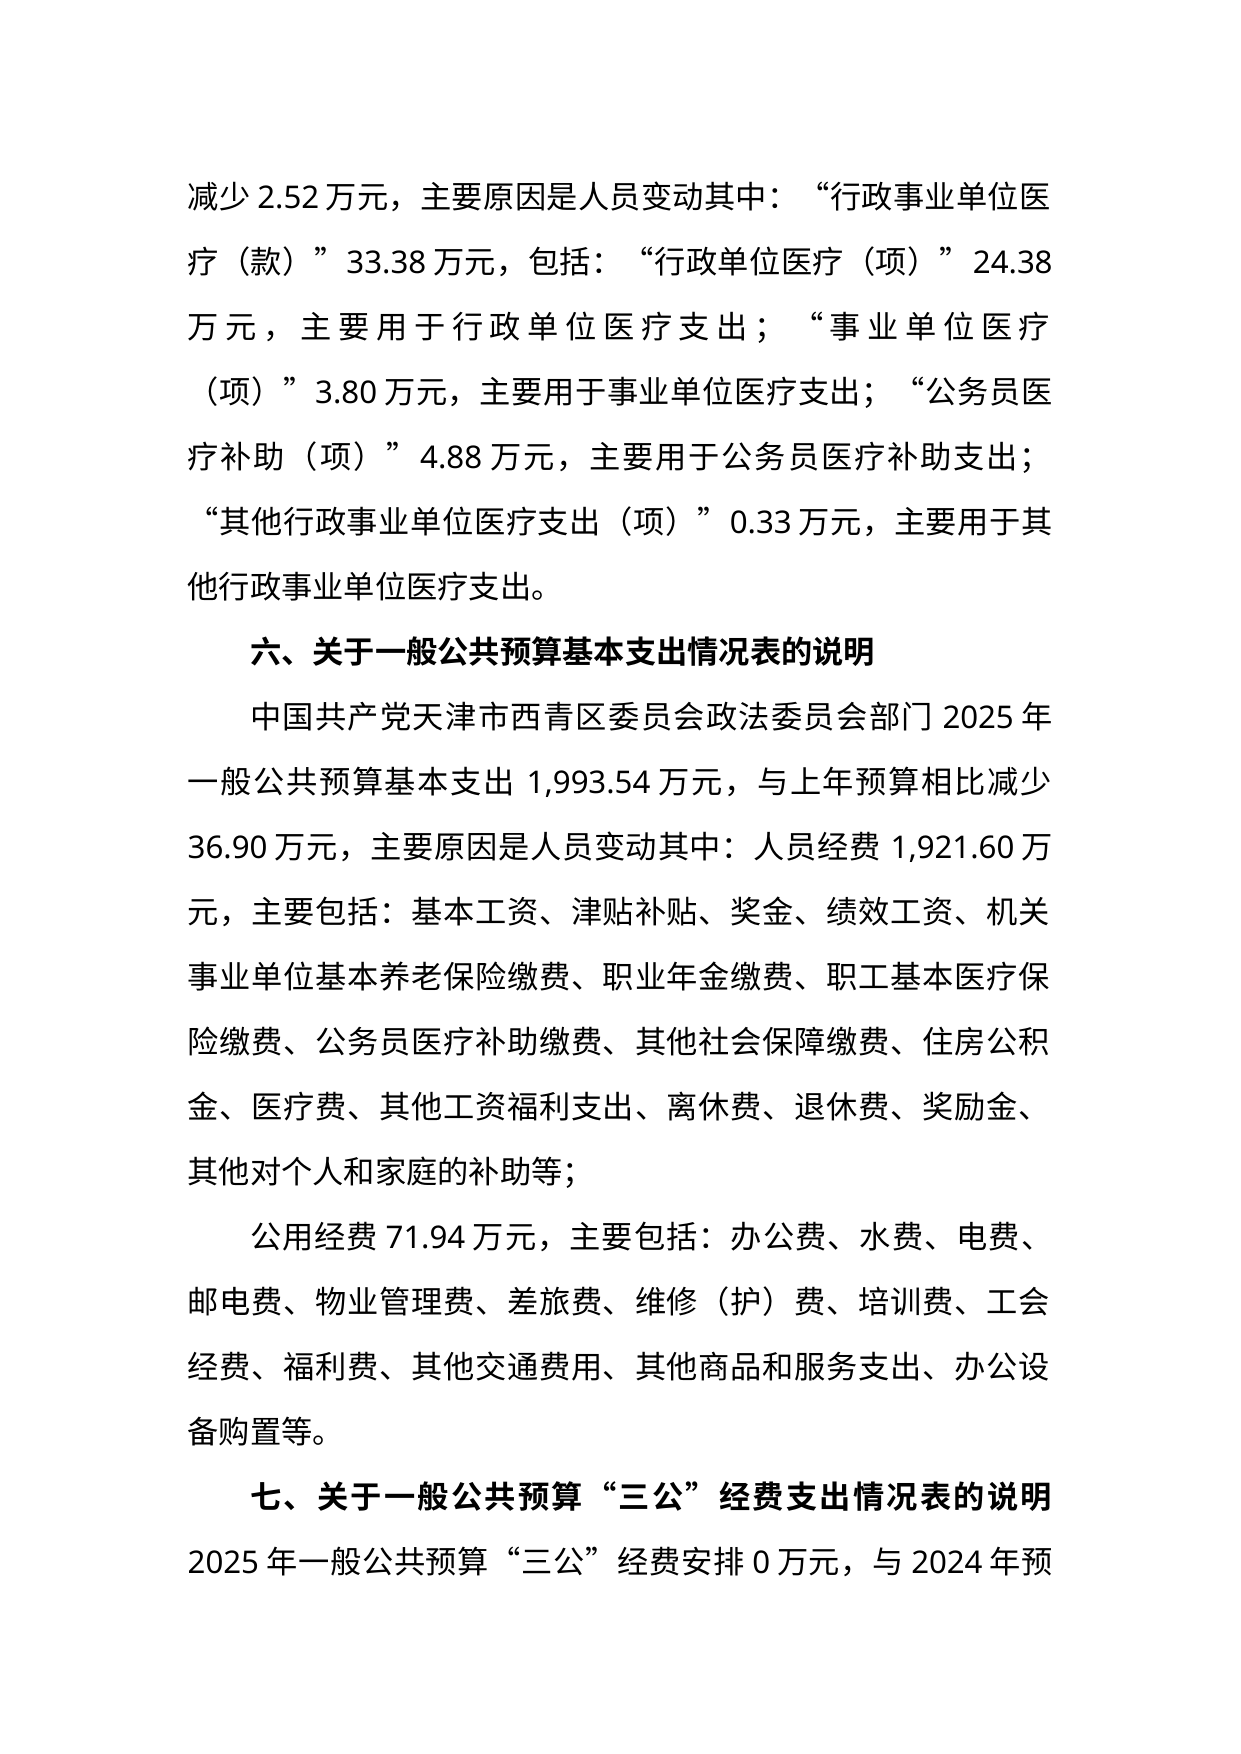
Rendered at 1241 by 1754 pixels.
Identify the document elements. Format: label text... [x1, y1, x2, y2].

text 中国共产党天津市西青区委员会政法委员会部门2025年一般公共预算基本支出 1,993.54万元，与上年预算相比减少36.90万元，主要原因是人员变动其中：人员经费 1,921.60万元，主要包括：基本工资、津贴补贴、奖金、绩效工资、机关事业单位基本养老保险缴费、职业年金缴费、职工基本医疗保险缴费、公务员医疗补助缴费、其他社会保障缴费、住房公积金、医疗费、其他工资福利支出、离休费、退休费、奖励金、其他对个人和家庭的补助等； [187, 682, 1053, 1202]
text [187, 1462, 1053, 1592]
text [187, 162, 1053, 617]
text 公用经费71.94万元，主要包括：办公费、水费、电费、邮电费、物业管理费、差旅费、维修（护）费、培训费、工会经费、福利费、其他交通费用、其他商品和服务支出、办公设备购置等。 [187, 1202, 1053, 1462]
text 六、关于一般公共预算基本支出情况表的说明 [187, 617, 1053, 682]
